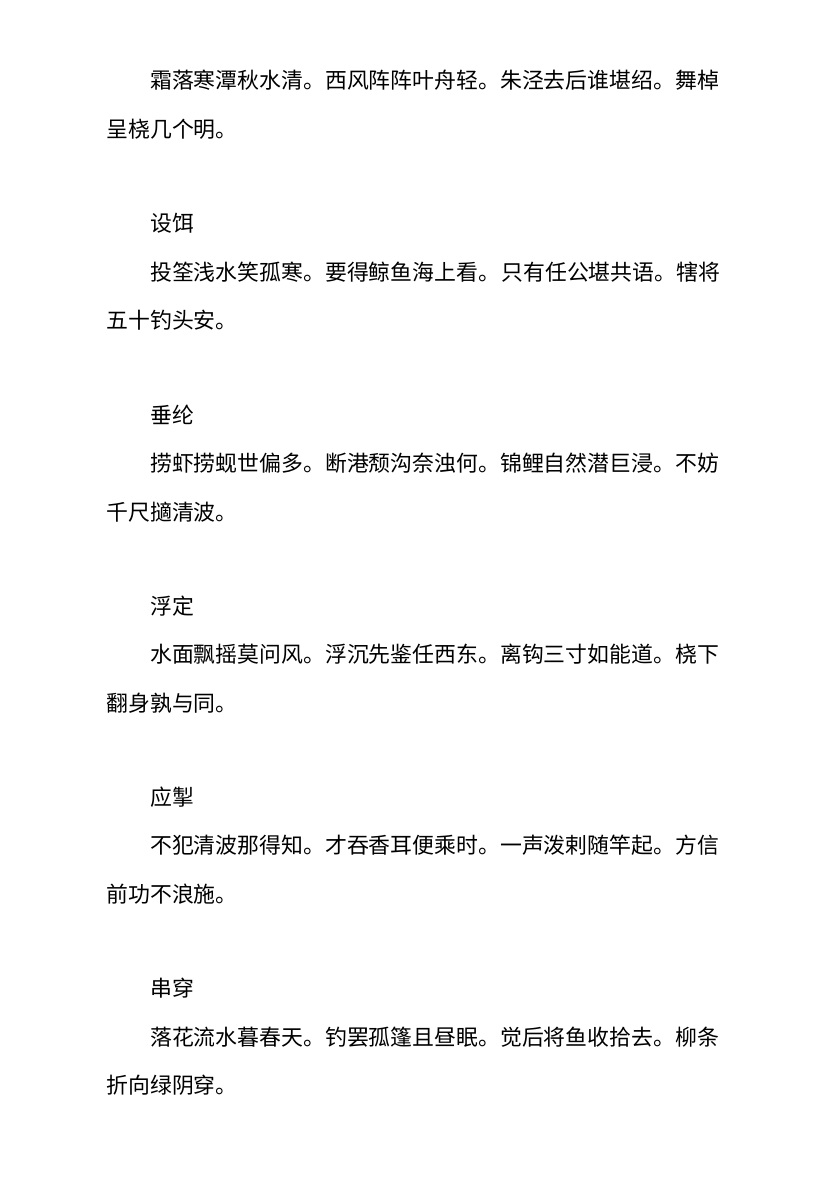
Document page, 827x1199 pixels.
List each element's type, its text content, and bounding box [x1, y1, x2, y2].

text 霜落寒潭秋水清。西风阵阵叶舟轻。朱泾去后谁堪绍。舞棹呈桡几个明。 [106, 63, 721, 144]
text 水面飘摇莫问风。浮沉先鉴任西东。离钩三寸如能道。桡下翻身孰与同。 [106, 637, 721, 718]
text 落花流水暮春天。钓罢孤篷且昼眠。觉后将鱼收拾去。柳条折向绿阴穿。 [106, 1019, 721, 1101]
text 串穿 [106, 971, 721, 1003]
text 应掣 [106, 780, 721, 812]
text 投筌浅水笑孤寒。要得鲸鱼海上看。只有任公堪共语。犗将五十钓头安。 [106, 254, 721, 336]
text 捞虾捞蚬世偏多。断港颓沟奈浊何。锦鲤自然潜巨浸。不妨千尺擿清波。 [106, 446, 721, 527]
text 设饵 [106, 206, 721, 238]
text 不犯清波那得知。才吞香耳便乘时。一声泼剌随竿起。方信前功不浪施。 [106, 828, 721, 909]
text 浮定 [106, 588, 721, 621]
text 垂纶 [106, 397, 721, 430]
